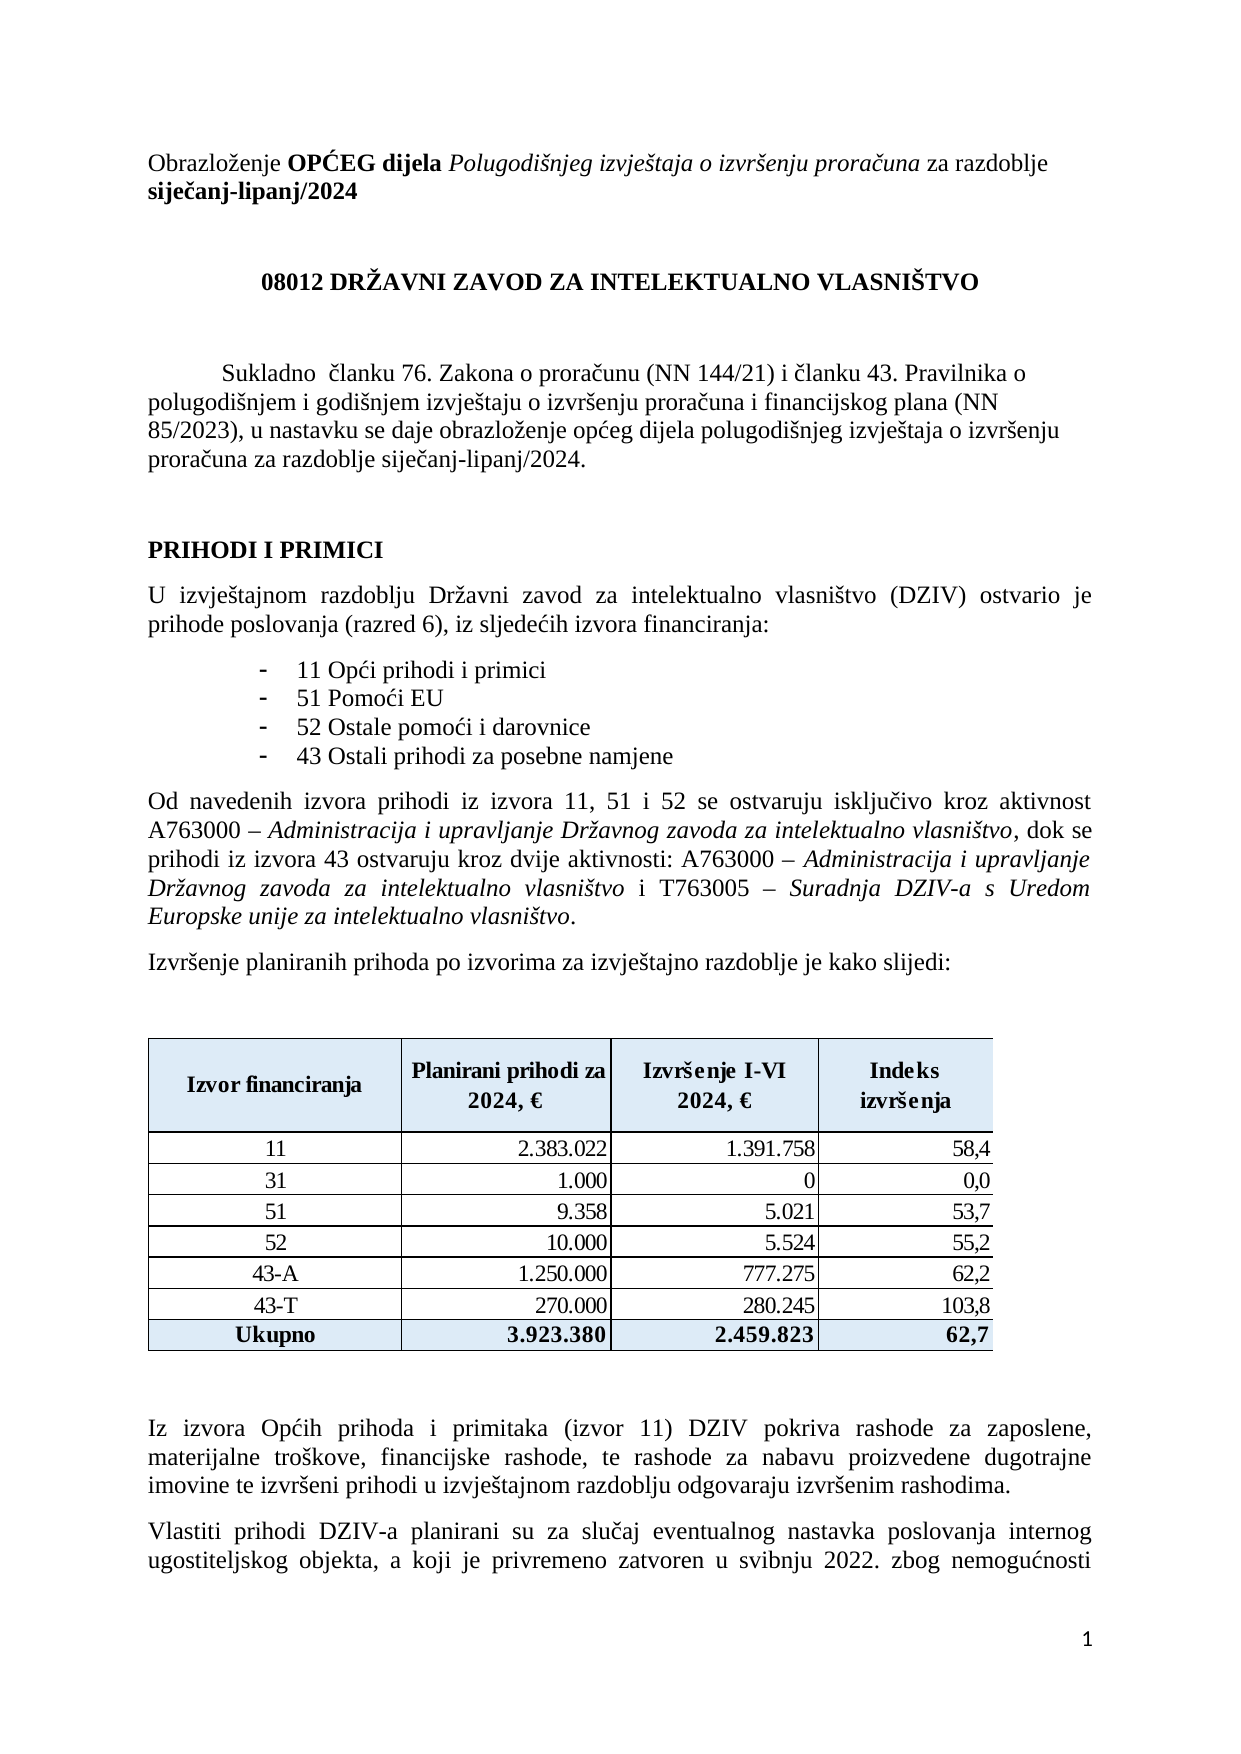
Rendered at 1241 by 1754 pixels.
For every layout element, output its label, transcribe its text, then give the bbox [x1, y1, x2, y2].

text PRIHODI I PRIMICI [148, 535, 1093, 564]
list 11 Opći prihodi i primici [259, 655, 1093, 683]
text Sukladno članku 76. Zakona o proračunu (NN 144/21) i članku 43. Pravilnika o polugodišnjem i godišnjem izvještaju o izvršenju proračuna i financijskog plana (NN 85/2023), u nastavku se daje obrazloženje općeg dijela polugodišnjeg izvještaja o izvršenju proračuna za razdoblje siječanj-lipanj/2024. [148, 358, 1093, 473]
text Iz izvora Općih prihoda i primitaka (izvor 11) DZIV pokriva rashode za zaposlene, materijalne troškove, financijske rashode, te rashode za nabavu proizvedene dugotrajne imovine te izvršeni prihodi u izvještajnom razdoblju odgovaraju izvršenim rashodima. [148, 1413, 1093, 1499]
text 08012 DRŽAVNI ZAVOD ZA INTELEKTUALNO VLASNIŠTVO [148, 267, 1093, 296]
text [148, 1516, 1093, 1573]
text Od navedenih izvora prihodi iz izvora 11, 51 i 52 se ostvaruju isključivo kroz aktivnost A763000 – Administracija i upravljanje Državnog zavoda za intelektualno vlasništvo, dok se prihodi iz izvora 43 ostvaruju kroz dvije aktivnosti: A763000 – Administracija i upravljanje Državnog zavoda za intelektualno vlasništvo i T763005 – Suradnja DZIV-a s Uredom Europske unije za intelektualno vlasništvo. [148, 786, 1093, 930]
text Obrazloženje OPĆEG dijela Polugodišnjeg izvještaja o izvršenju proračuna za razdoblje siječanj-lipanj/2024 [148, 148, 1093, 205]
list 52 Ostale pomoći i darovnice [259, 712, 1093, 741]
text U izvještajnom razdoblju Državni zavod za intelektualno vlasništvo (DZIV) ostvario je prihode poslovanja (razred 6), iz sljedećih izvora financiranja: [148, 581, 1093, 638]
text Izvršenje planiranih prihoda po izvorima za izvještajno razdoblje je kako slijedi: [148, 947, 1093, 976]
list 51 Pomoći EU [259, 683, 1093, 712]
list 43 Ostali prihodi za posebne namjene [259, 741, 1093, 770]
